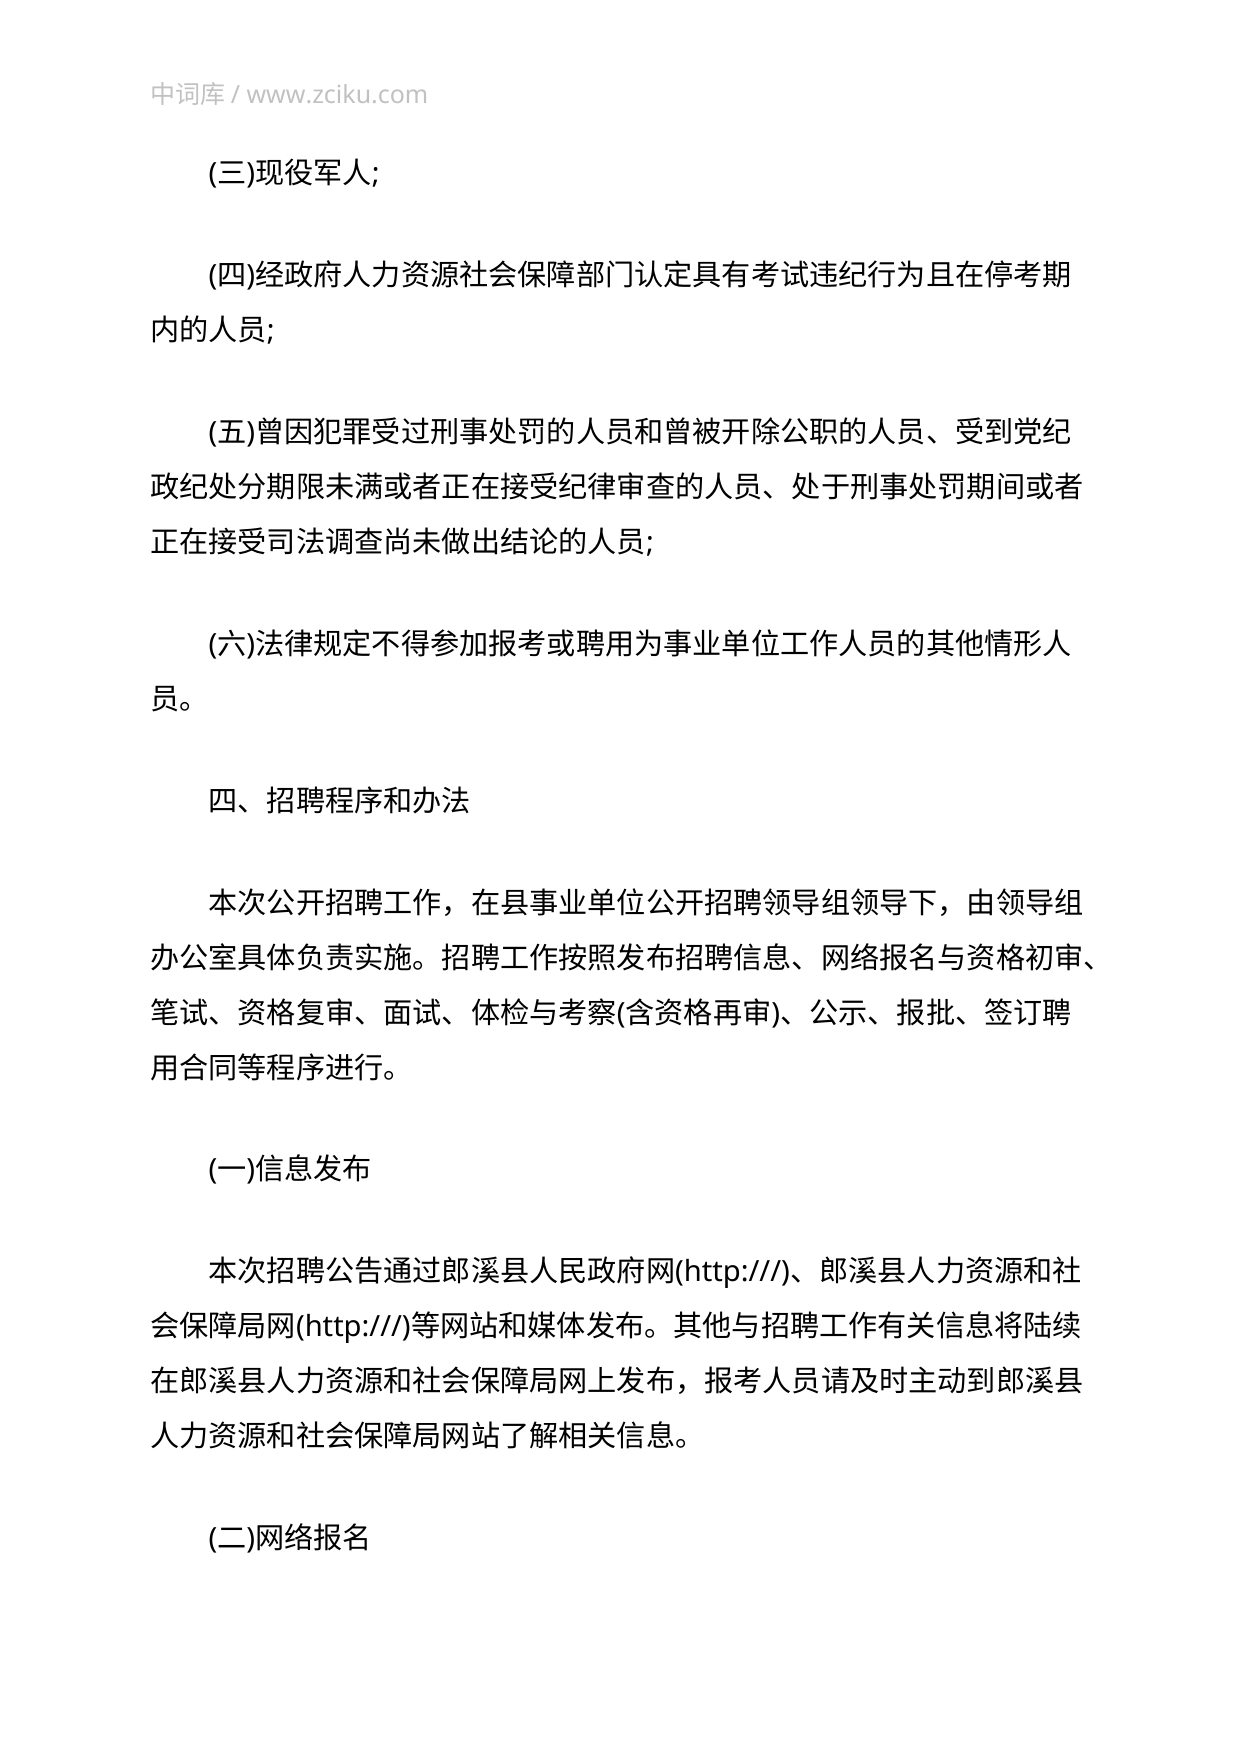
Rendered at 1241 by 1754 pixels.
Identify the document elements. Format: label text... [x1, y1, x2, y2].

text (四)经政府人力资源社会保障部门认定具有考试违纪行为且在停考期内的人员; [150, 252, 1090, 349]
text (一)信息发布 [150, 1146, 1090, 1188]
text 本次招聘公告通过郎溪县人民政府网(http:///)、郎溪县人力资源和社会保障局网(http:///)等网站和媒体发布。其他与招聘工作有关信息将陆续在郎溪县人力资源和社会保障局网上发布，报考人员请及时主动到郎溪县人力资源和社会保障局网站了解相关信息。 [150, 1248, 1090, 1455]
text (五)曾因犯罪受过刑事处罚的人员和曾被开除公职的人员、受到党纪政纪处分期限未满或者正在接受纪律审查的人员、处于刑事处罚期间或者正在接受司法调查尚未做出结论的人员; [150, 409, 1090, 561]
text (三)现役军人; [150, 150, 1090, 192]
text (二)网络报名 [150, 1514, 1090, 1557]
text (六)法律规定不得参加报考或聘用为事业单位工作人员的其他情形人员。 [150, 621, 1090, 718]
text 四、招聘程序和办法 [150, 778, 1090, 820]
text 本次公开招聘工作，在县事业单位公开招聘领导组领导下，由领导组办公室具体负责实施。招聘工作按照发布招聘信息、网络报名与资格初审、笔试、资格复审、面试、体检与考察(含资格再审)、公示、报批、签订聘用合同等程序进行。 [150, 879, 1090, 1086]
